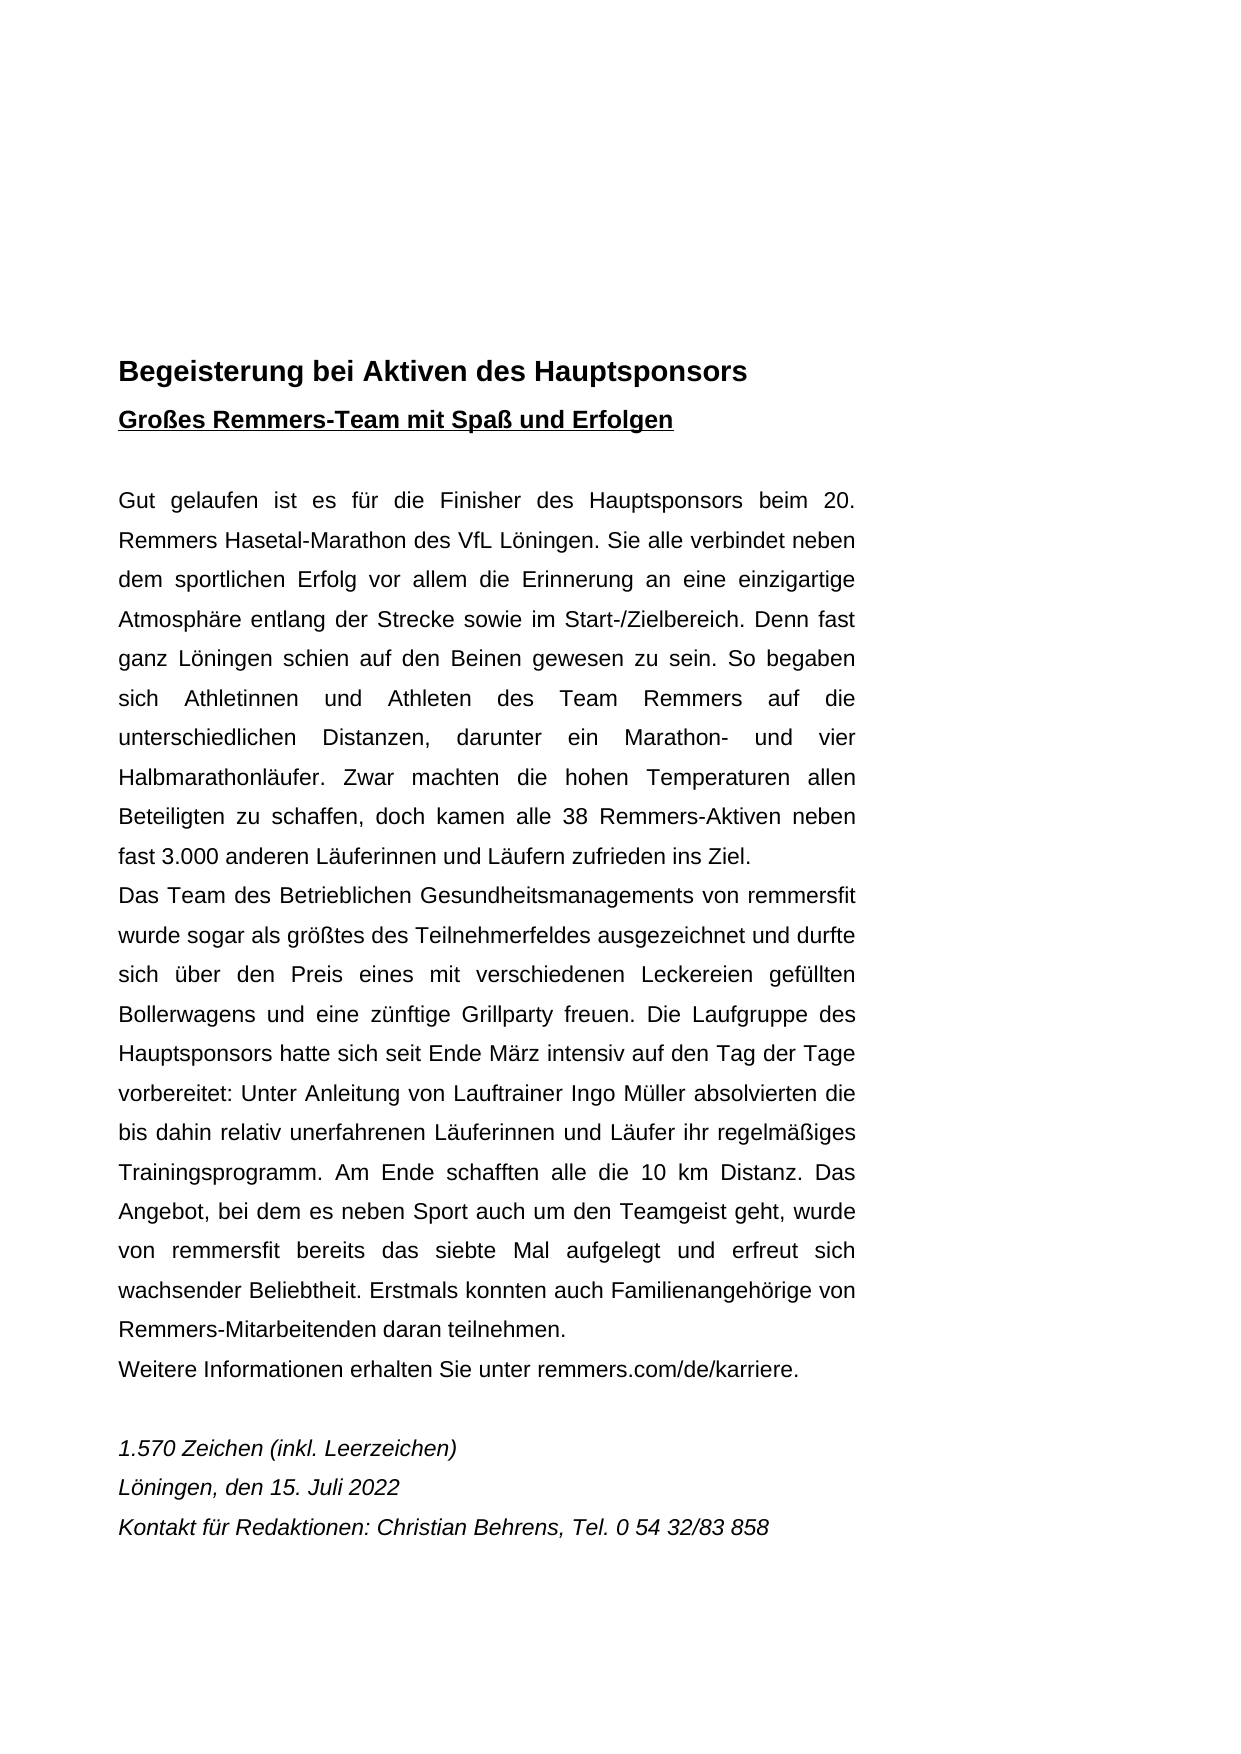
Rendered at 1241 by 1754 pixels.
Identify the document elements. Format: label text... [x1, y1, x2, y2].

text 1.570 Zeichen (inkl. Leerzeichen) [118, 1435, 856, 1461]
text Gut gelaufen ist es für die Finisher des Hauptsponsors beim 20. Remmers Hasetal-Marathon des VfL Löningen. Sie alle verbindet neben dem sportlichen Erfolg vor allem die Erinnerung an eine einzigartige Atmosphäre entlang der Strecke sowie im Start-/Zielbereich. Denn fast ganz Löningen schien auf den Beinen gewesen zu sein. So begaben sich Athletinnen und Athleten des Team Remmers auf die unterschiedlichen Distanzen, darunter ein Marathon- und vier Halbmarathonläufer. Zwar machten die hohen Temperaturen allen Beteiligten zu schaffen, doch kamen alle 38 Remmers-Aktiven neben fast 3.000 anderen Läuferinnen und Läufern zufrieden ins Ziel. [118, 487, 856, 869]
text Löningen, den 15. Juli 2022 [118, 1474, 856, 1501]
text Weitere Informationen erhalten Sie unter remmers.com/de/karriere. [118, 1356, 856, 1382]
text Begeisterung bei Aktiven des Hauptsponsors [118, 354, 856, 388]
text Großes Remmers-Team mit Spaß und Erfolgen [118, 405, 856, 433]
text Das Team des Betrieblichen Gesundheitsmanagements von remmersfit wurde sogar als größtes des Teilnehmerfeldes ausgezeichnet und durfte sich über den Preis eines mit verschiedenen Leckereien gefüllten Bollerwagens und eine zünftige Grillparty freuen. Die Laufgruppe des Hauptsponsors hatte sich seit Ende März intensiv auf den Tag der Tage vorbereitet: Unter Anleitung von Lauftrainer Ingo Müller absolvierten die bis dahin relativ unerfahrenen Läuferinnen und Läufer ihr regelmäßiges Trainingsprogramm. Am Ende schafften alle die 10 km Distanz. Das Angebot, bei dem es neben Sport auch um den Teamgeist geht, wurde von remmersfit bereits das siebte Mal aufgelegt und erfreut sich wachsender Beliebtheit. Erstmals konnten auch Familienangehörige von Remmers-Mitarbeitenden daran teilnehmen. [118, 882, 856, 1343]
text Kontakt für Redaktionen: Christian Behrens, Tel. 0 54 32/83 858 [118, 1514, 856, 1540]
